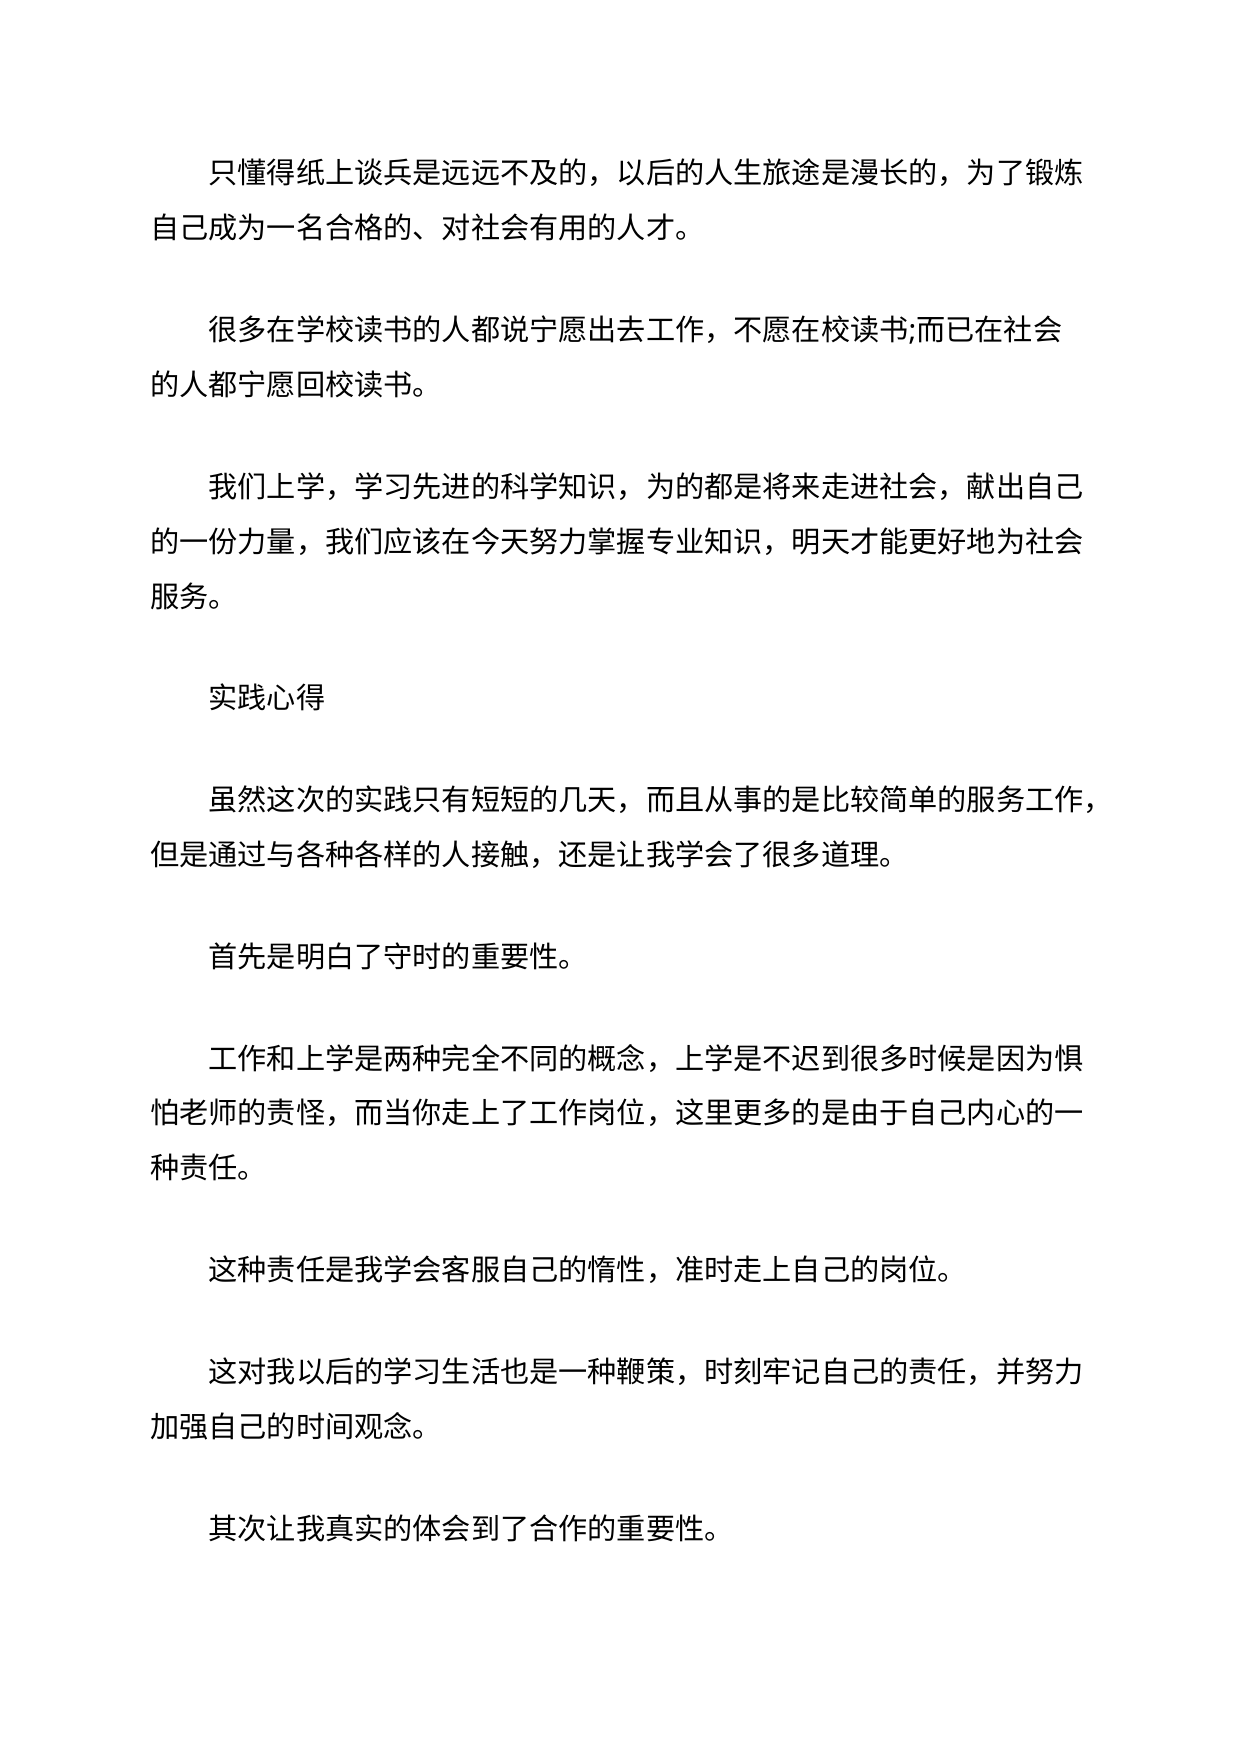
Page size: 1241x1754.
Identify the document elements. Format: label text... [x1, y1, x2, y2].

text 工作和上学是两种完全不同的概念，上学是不迟到很多时候是因为惧怕老师的责怪，而当你走上了工作岗位，这里更多的是由于自己内心的一种责任。 [150, 1035, 1090, 1187]
text 虽然这次的实践只有短短的几天，而且从事的是比较简单的服务工作，但是通过与各种各样的人接触，还是让我学会了很多道理。 [150, 777, 1090, 874]
text 这对我以后的学习生活也是一种鞭策，时刻牢记自己的责任，并努力加强自己的时间观念。 [150, 1348, 1090, 1446]
text 其次让我真实的体会到了合作的重要性。 [150, 1505, 1090, 1547]
text 实践心得 [150, 675, 1090, 717]
text 很多在学校读书的人都说宁愿出去工作，不愿在校读书;而已在社会的人都宁愿回校读书。 [150, 307, 1090, 404]
text 只懂得纸上谈兵是远远不及的，以后的人生旅途是漫长的，为了锻炼自己成为一名合格的、对社会有用的人才。 [150, 150, 1090, 247]
text 首先是明白了守时的重要性。 [150, 933, 1090, 976]
text 这种责任是我学会客服自己的惰性，准时走上自己的岗位。 [150, 1247, 1090, 1289]
text 我们上学，学习先进的科学知识，为的都是将来走进社会，献出自己的一份力量，我们应该在今天努力掌握专业知识，明天才能更好地为社会服务。 [150, 463, 1090, 616]
